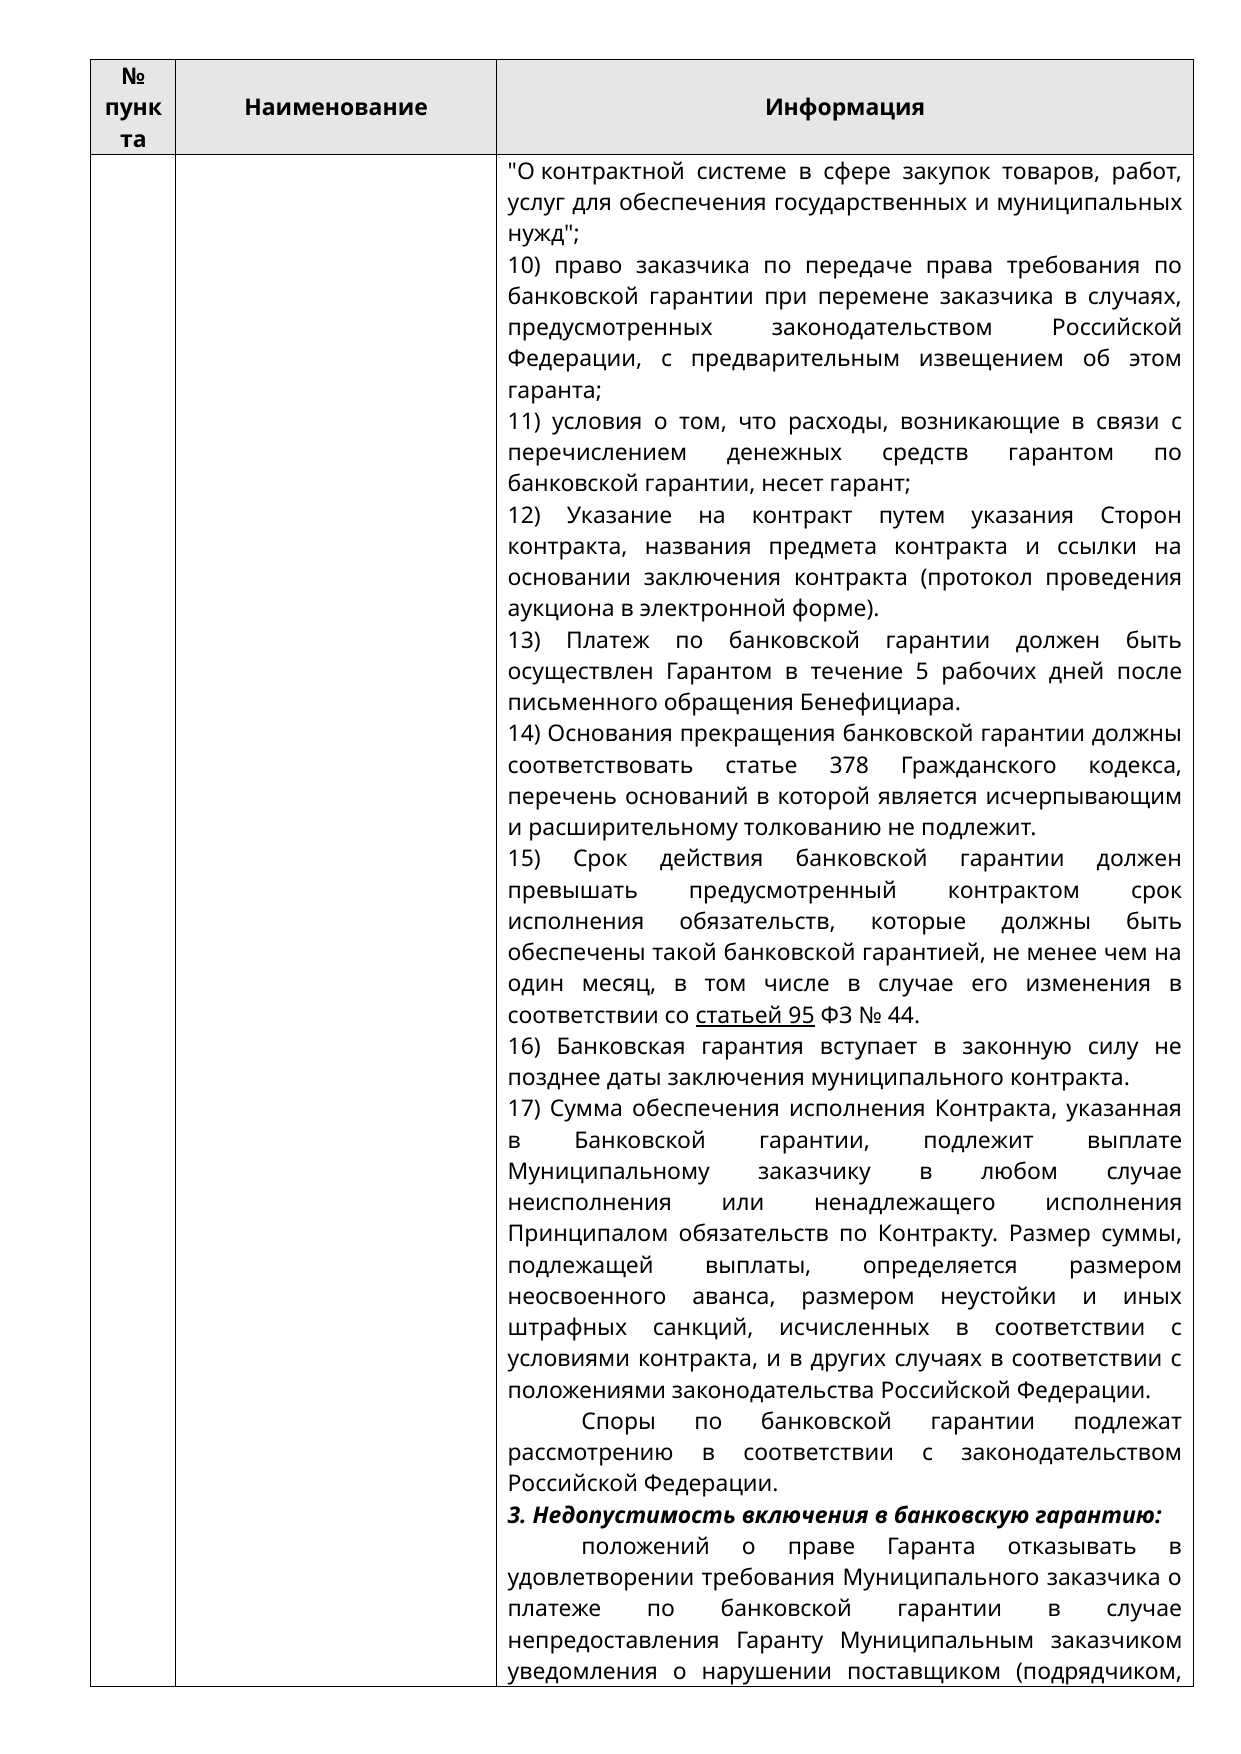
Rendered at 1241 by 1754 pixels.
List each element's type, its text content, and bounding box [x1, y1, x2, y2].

table_cell [91, 155, 175, 1686]
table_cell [497, 155, 1193, 1686]
table_header № пункта [91, 60, 175, 154]
table_header Информация [497, 60, 1193, 154]
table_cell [176, 155, 496, 1686]
table_header Наименование [176, 60, 496, 154]
